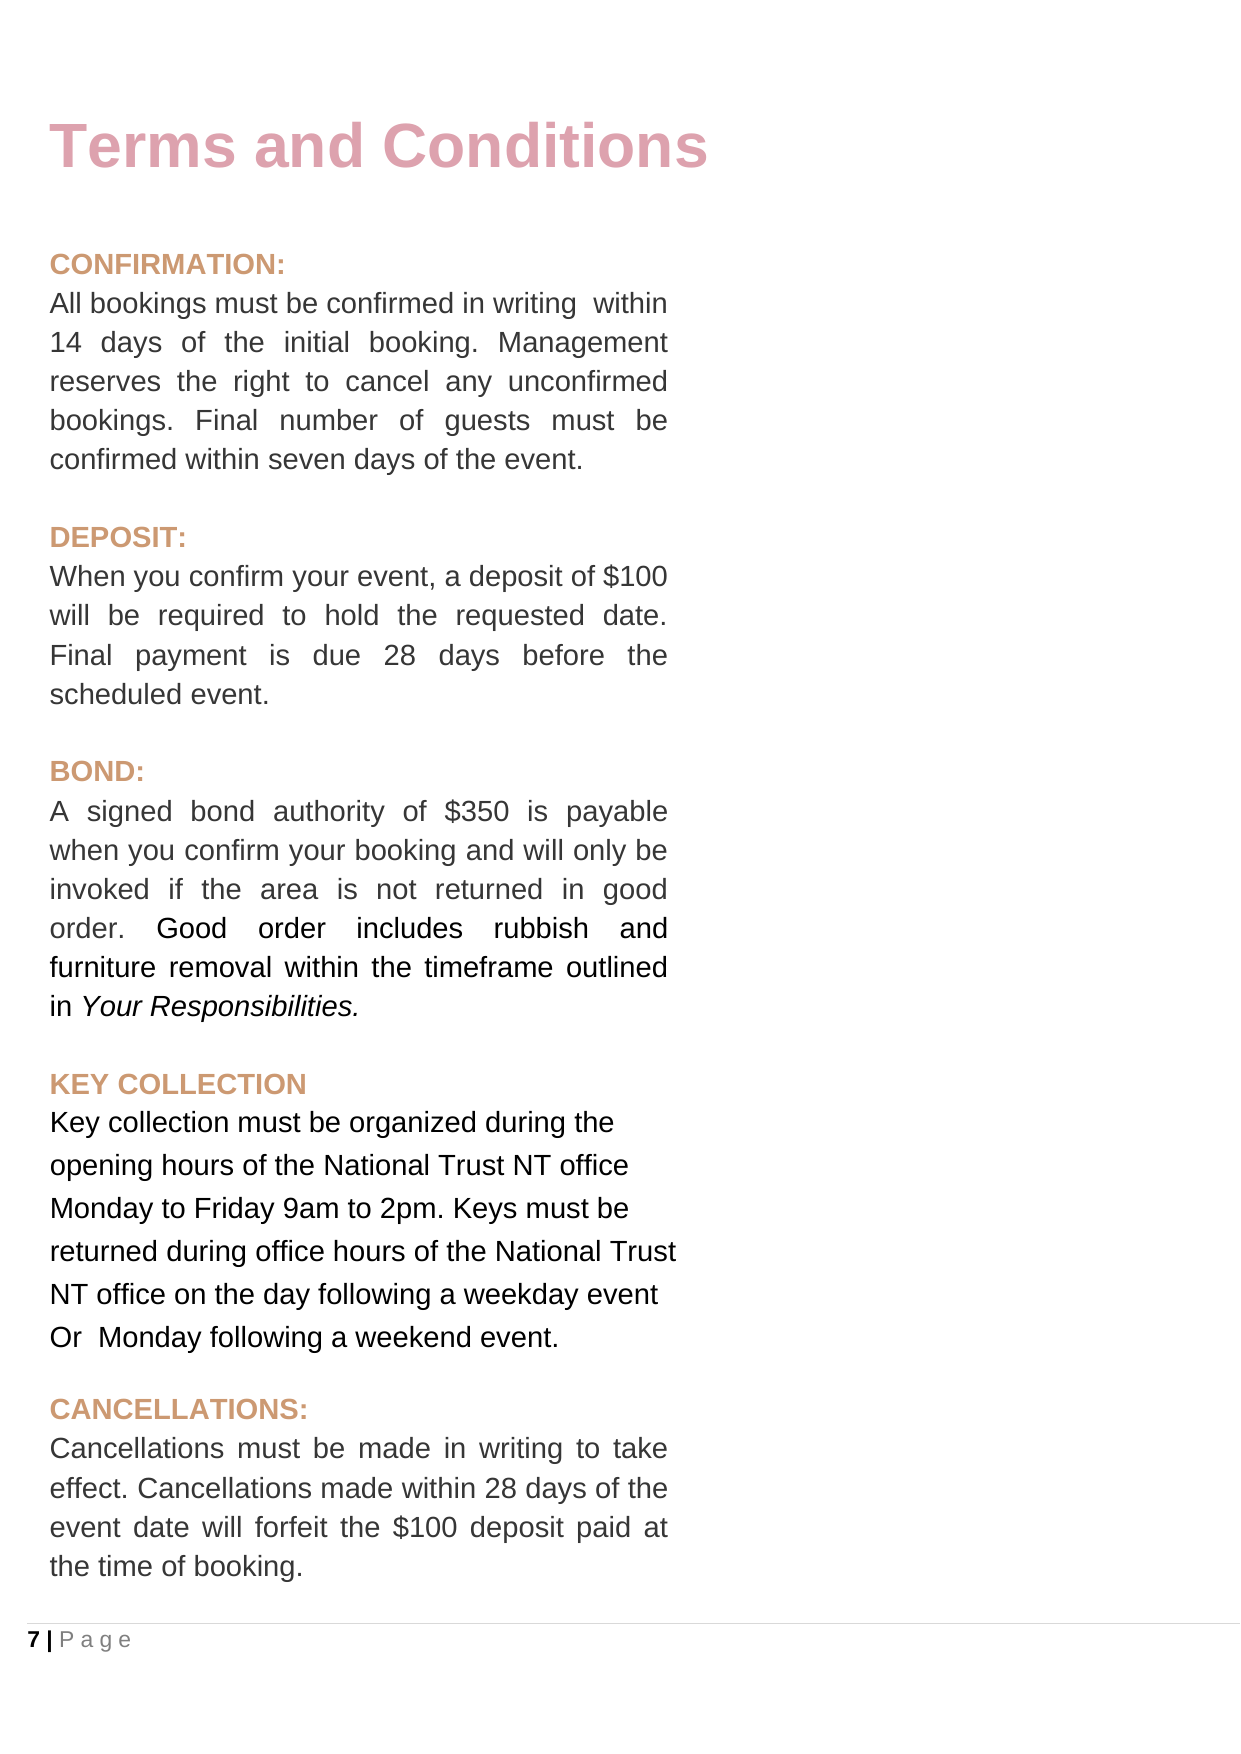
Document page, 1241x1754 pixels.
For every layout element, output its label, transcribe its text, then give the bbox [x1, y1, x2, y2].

text Cancellations must be made in writing to take effect. Cancellations made within 28 days of the event date will forfeit the $100 deposit paid at the time of booking. [49, 1432, 669, 1583]
subtitle CONFIRMATION: [49, 247, 1240, 280]
text When you confirm your event, a deposit of $100 will be required to hold the requested date. Final payment is due 28 days before the scheduled event. [49, 559, 669, 710]
subtitle Or Monday following a weekend event. [49, 1320, 1240, 1354]
subtitle CANCELLATIONS: [49, 1392, 1240, 1426]
subtitle Key collection must be organized during the [49, 1105, 1240, 1139]
subtitle opening hours of the National Trust NT office [49, 1148, 1240, 1182]
text All bookings must be confirmed in writing within [49, 286, 1240, 319]
subtitle returned during office hours of the National Trust [49, 1234, 1240, 1268]
text A signed bond authority of $350 is payable when you confirm your booking and will only be invoked if the area is not returned in good order. Good order includes rubbish and furniture removal within the timeframe outlined in Your Responsibilities. [49, 794, 669, 1023]
subtitle KEY COLLECTION [49, 1067, 1240, 1101]
subtitle DEPOSIT: [49, 520, 1240, 554]
subtitle Monday to Friday 9am to 2pm. Keys must be [49, 1191, 1240, 1225]
subtitle NT office on the day following a weekday event [49, 1277, 1240, 1311]
subtitle Terms and Conditions [49, 118, 1149, 180]
text 14 days of the initial booking. Management reserves the right to cancel any unconfirmed bookings. Final number of guests must be confirmed within seven days of the event. [49, 325, 669, 476]
subtitle BOND: [49, 754, 1240, 788]
